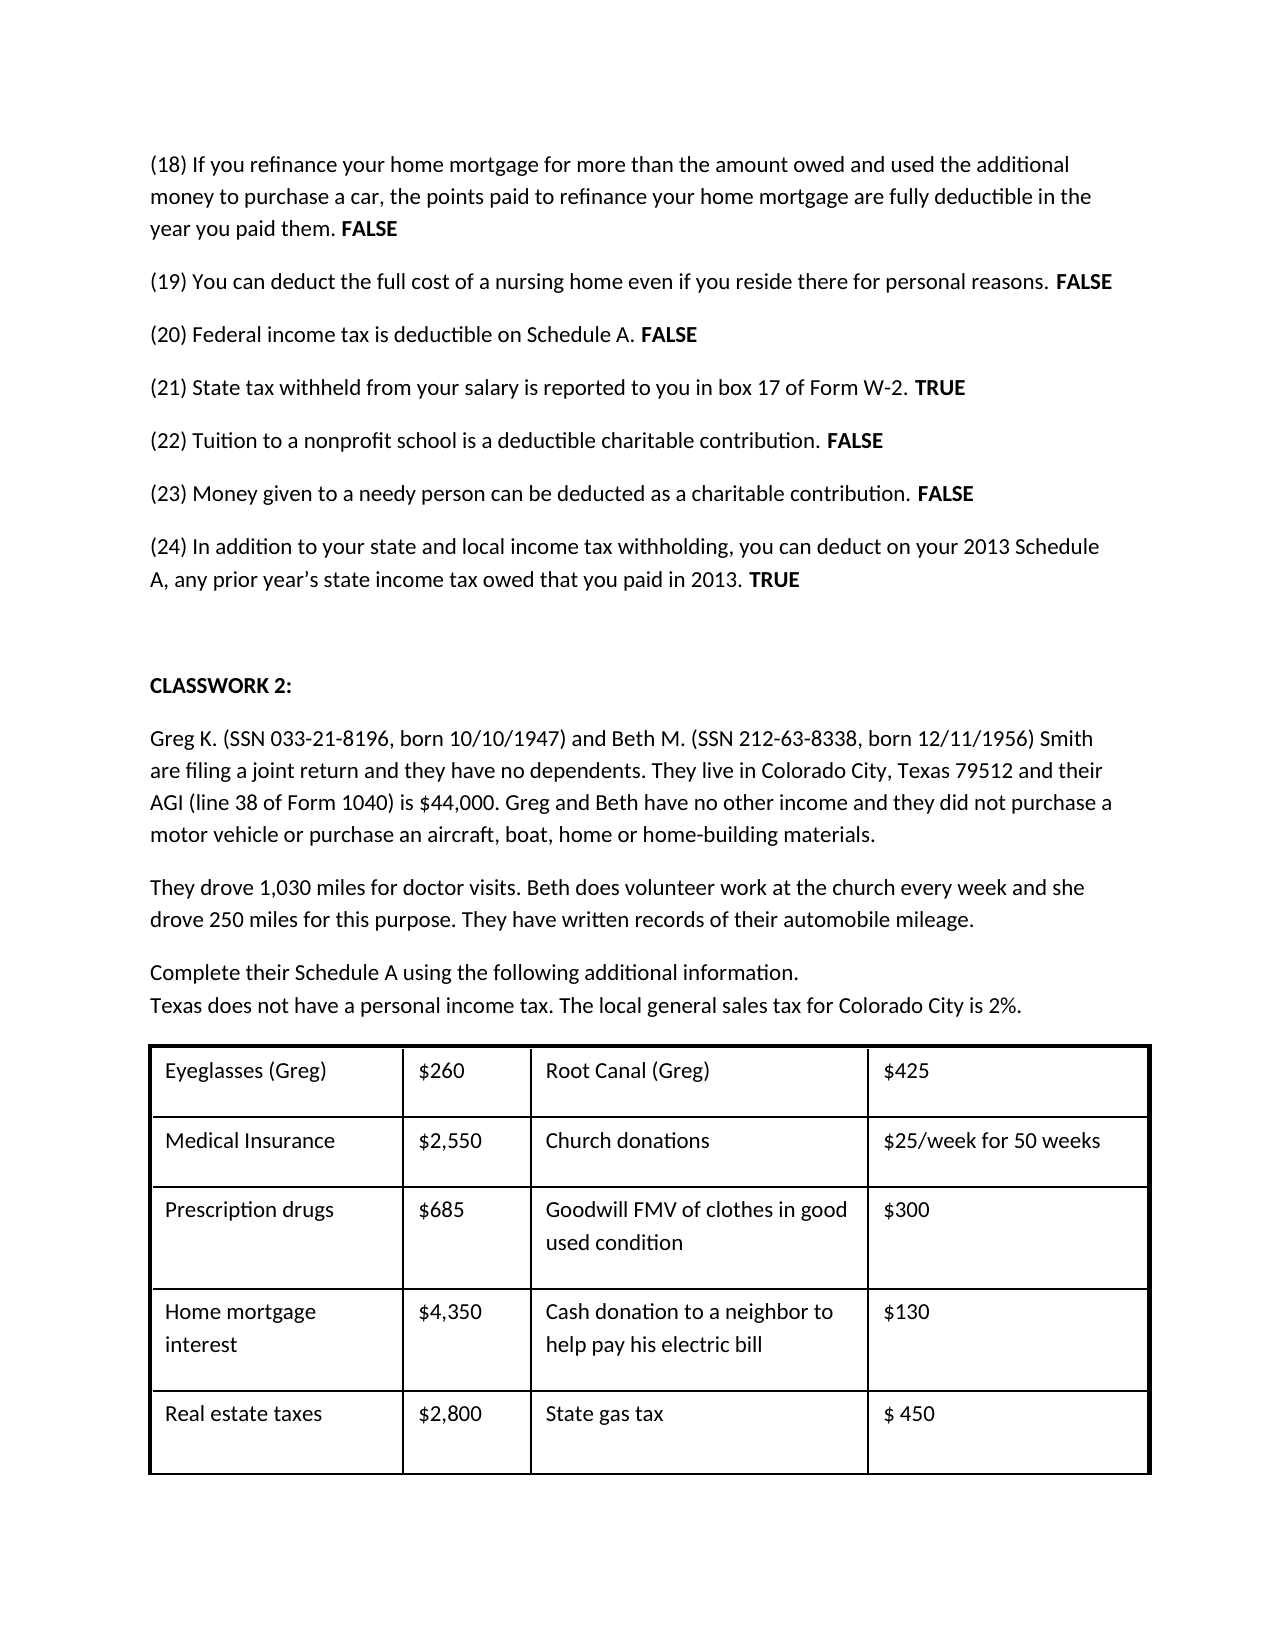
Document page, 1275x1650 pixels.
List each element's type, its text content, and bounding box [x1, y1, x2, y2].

table_header Eyeglasses (Greg) [152, 1048, 403, 1116]
text CLASSWORK 2: [150, 671, 1125, 699]
text (19) You can deduct the full cost of a nursing home even if you reside there for personal reasons. FALSE [150, 267, 1125, 295]
text (21) State tax withheld from your salary is reported to you in box 17 of Form W-2. TRUE [150, 373, 1125, 401]
table_cell $25/week for 50 weeks [869, 1118, 1147, 1186]
table_cell $685 [404, 1188, 530, 1288]
text (18) If you refinance your home mortgage for more than the amount owed and used the additional money to purchase a car, the points paid to refinance your home mortgage are fully deductible in the year you paid them. FALSE [150, 150, 1125, 242]
text (24) In addition to your state and local income tax withholding, you can deduct on your 2013 Schedule A, any prior year’s state income tax owed that you paid in 2013. TRUE [150, 532, 1125, 593]
table_cell $ 450 [869, 1392, 1147, 1473]
table_cell Church donations [532, 1118, 867, 1186]
text They drove 1,030 miles for doctor visits. Beth does volunteer work at the church every week and she drove 250 miles for this purpose. They have written records of their automobile mileage. [150, 873, 1125, 933]
text Complete their Schedule A using the following additional information. Texas does not have a personal income tax. The local general sales tax for Colorado City is 2%. [150, 958, 1125, 1019]
table_cell $130 [869, 1290, 1147, 1390]
text (22) Tuition to a nonprofit school is a deductible charitable contribution. FALSE [150, 426, 1125, 454]
table_cell Cash donation to a neighbor to help pay his electric bill [532, 1290, 867, 1390]
table_header $425 [869, 1048, 1147, 1116]
table_cell Home mortgage interest [152, 1289, 402, 1390]
table_cell $4,350 [404, 1290, 530, 1390]
text Greg K. (SSN 033-21-8196, born 10/10/1947) and Beth M. (SSN 212-63-8338, born 12/11/1956) Smith are filing a joint return and they have no dependents. They live in Colorado City, Texas 79512 and their AGI (line 38 of Form 1040) is $44,000. Greg and Beth have no other income and they did not purchase a motor vehicle or purchase an aircraft, boat, home or home-building materials. [150, 724, 1125, 848]
text (20) Federal income tax is deductible on Schedule A. FALSE [150, 320, 1125, 348]
table_cell Goodwill FMV of clothes in good used condition [532, 1188, 867, 1288]
table_header Root Canal (Greg) [532, 1048, 868, 1116]
table_cell Medical Insurance [152, 1117, 402, 1186]
text (23) Money given to a needy person can be deducted as a charitable contribution. FALSE [150, 479, 1125, 507]
table_cell $2,800 [404, 1392, 530, 1473]
table_header $260 [404, 1048, 531, 1116]
table_cell $2,550 [404, 1118, 530, 1186]
table_cell $300 [869, 1188, 1147, 1288]
table_cell State gas tax [532, 1392, 867, 1473]
table_cell Prescription drugs [152, 1187, 402, 1288]
table_cell Real estate taxes [152, 1391, 402, 1473]
